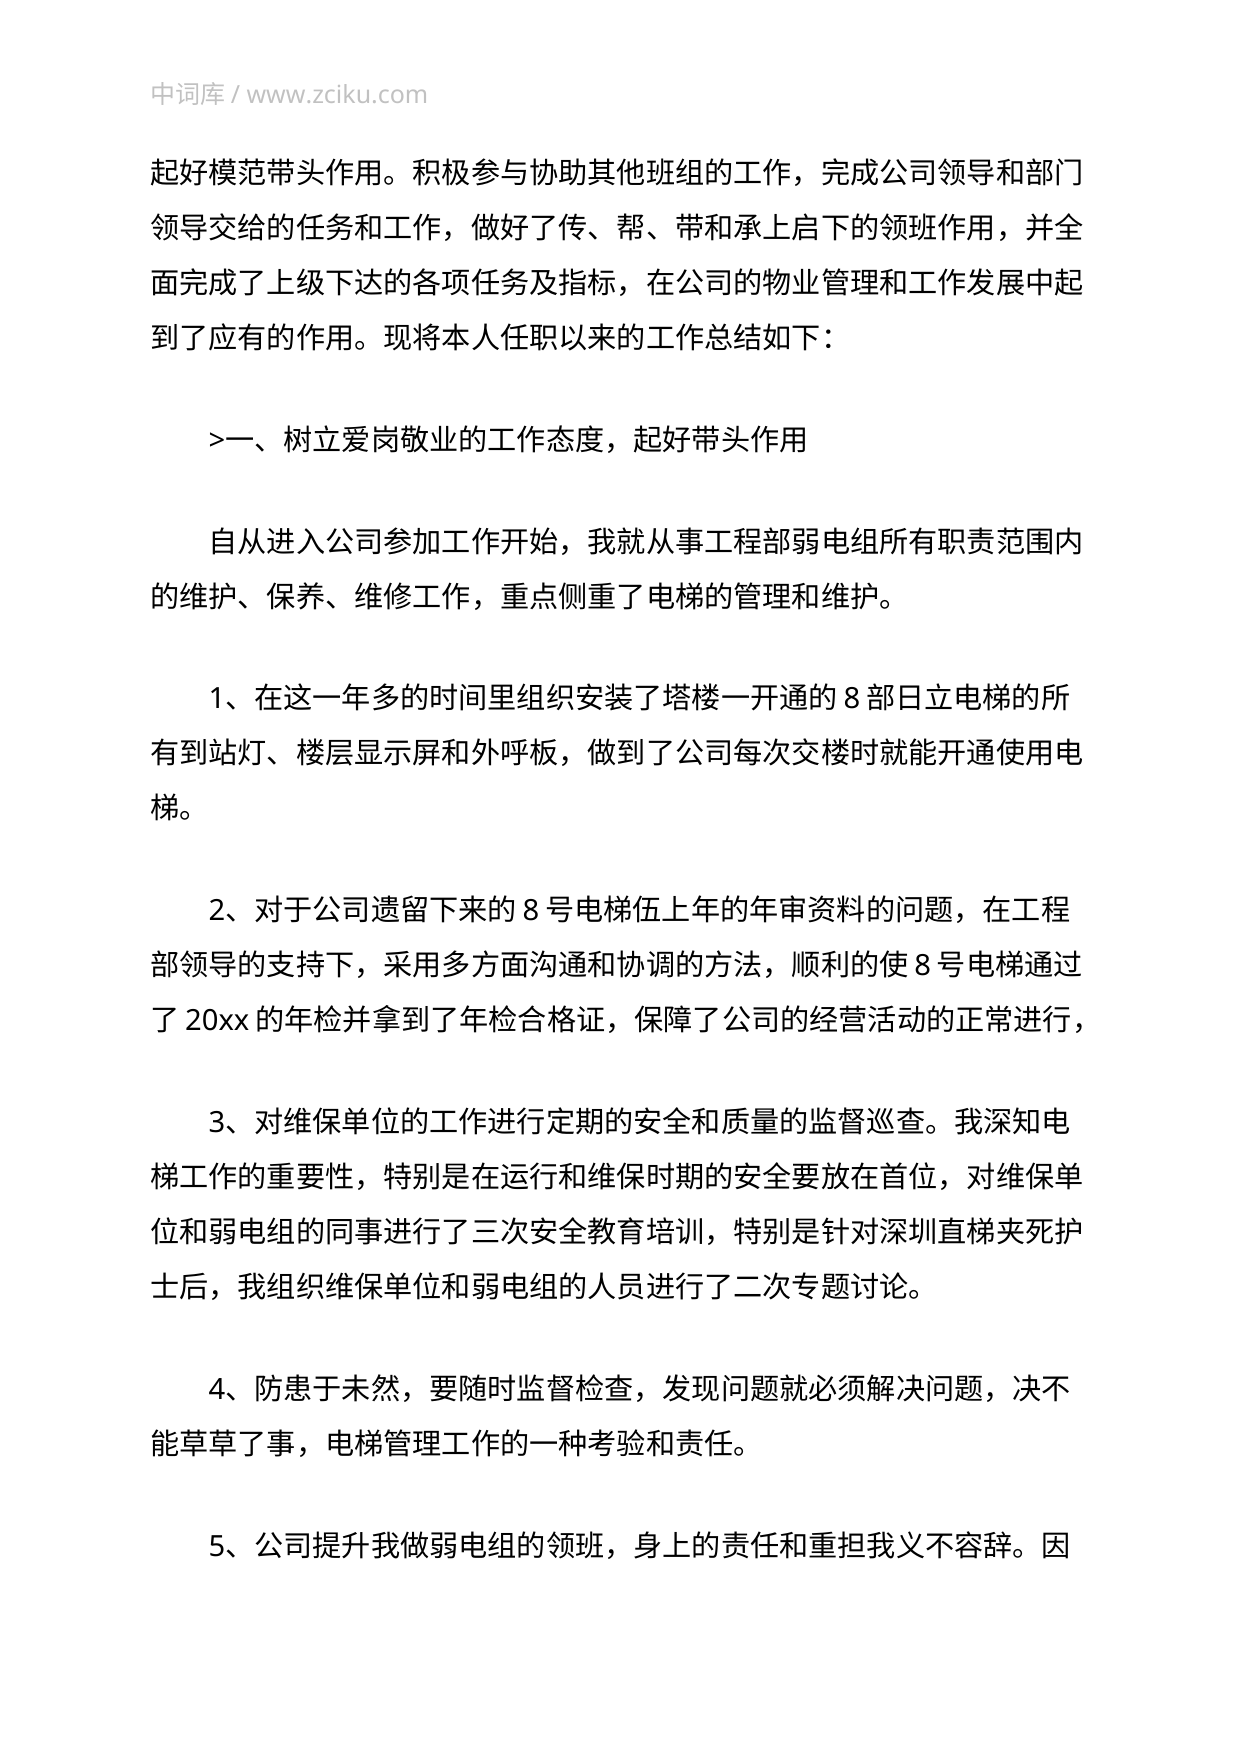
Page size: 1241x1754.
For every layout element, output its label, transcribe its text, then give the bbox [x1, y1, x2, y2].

text 自从进入公司参加工作开始，我就从事工程部弱电组所有职责范围内的维护、保养、维修工作，重点侧重了电梯的管理和维护。 [150, 518, 1090, 616]
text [150, 150, 1090, 357]
text 4、防患于未然，要随时监督检查，发现问题就必须解决问题，决不能草草了事，电梯管理工作的一种考验和责任。 [150, 1365, 1090, 1463]
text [150, 1522, 1090, 1564]
text 3、对维保单位的工作进行定期的安全和质量的监督巡查。我深知电梯工作的重要性，特别是在运行和维保时期的安全要放在首位，对维保单位和弱电组的同事进行了三次安全教育培训，特别是针对深圳直梯夹死护士后，我组织维保单位和弱电组的人员进行了二次专题讨论。 [150, 1099, 1090, 1306]
text 1、在这一年多的时间里组织安装了塔楼一开通的8部日立电梯的所有到站灯、楼层显示屏和外呼板，做到了公司每次交楼时就能开通使用电梯。 [150, 675, 1090, 827]
text 2、对于公司遗留下来的8号电梯伍上年的年审资料的问题，在工程部领导的支持下，采用多方面沟通和协调的方法，顺利的使8号电梯通过了20xx的年检并拿到了年检合格证，保障了公司的经营活动的正常进行， [150, 887, 1090, 1039]
text >一、树立爱岗敬业的工作态度，起好带头作用 [150, 416, 1090, 459]
